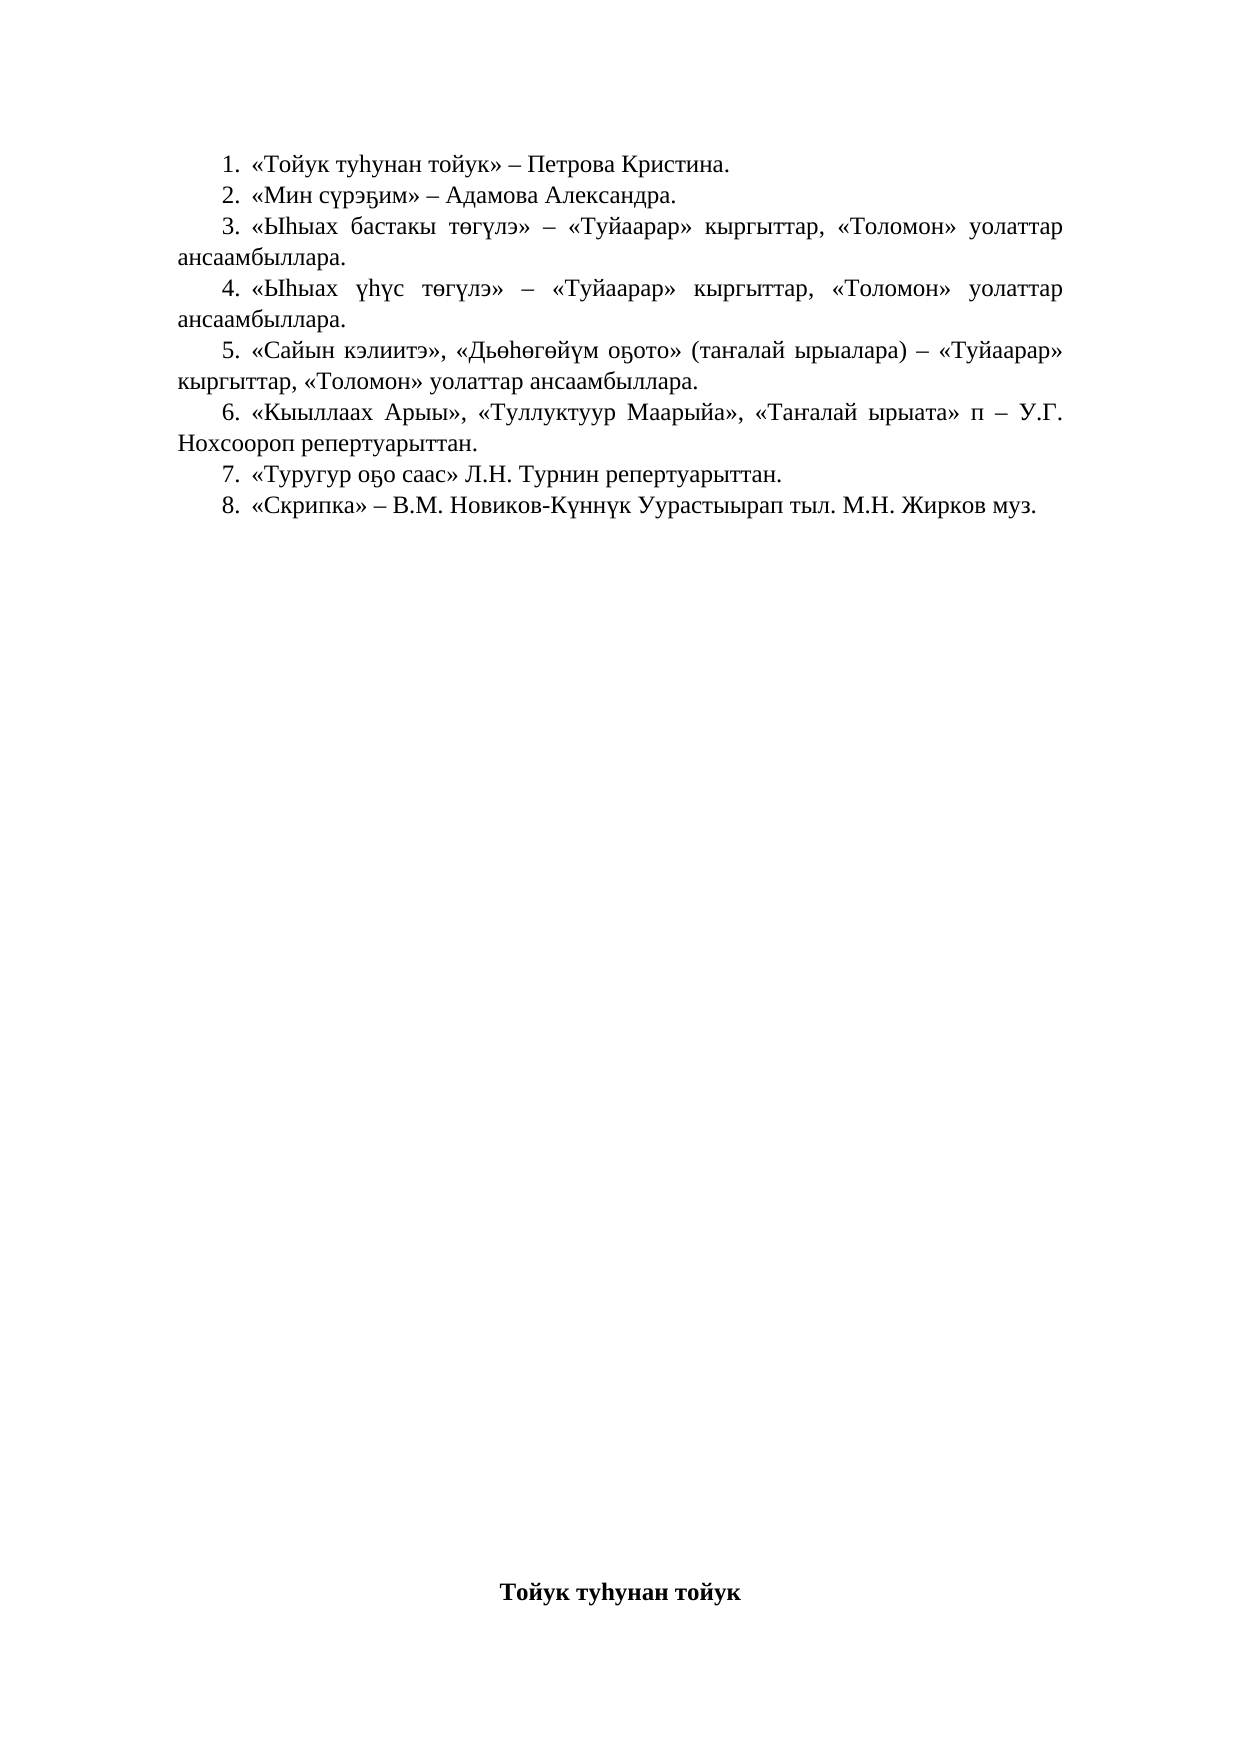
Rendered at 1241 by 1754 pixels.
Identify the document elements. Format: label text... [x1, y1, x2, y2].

list «Мин сүрэҕим» – Адамова Александра. [177, 180, 1063, 209]
list «Туругур оҕо саас» Л.Н. Турнин репертуарыттан. [177, 459, 1063, 488]
list «Тойук туһунан тойук» – Петрова Кристина. [177, 149, 1063, 178]
list «Ыһыах бастакы төгүлэ» – «Туйаарар» кыргыттар, «Толомон» уолаттар ансаамбыллара. [177, 211, 1063, 271]
list «Сайын кэлиитэ», «Дьөһөгөйүм оҕото» (таҥалай ырыалара) – «Туйаарар» кыргыттар, «Толомон» уолаттар ансаамбыллара. [177, 335, 1063, 395]
list «Скрипка» – В.М. Новиков-Күннүк Уурастыырап тыл. М.Н. Жирков муз. [177, 491, 1063, 519]
list «Ыһыах үһүс төгүлэ» – «Туйаарар» кыргыттар, «Толомон» уолаттар ансаамбыллара. [177, 273, 1063, 333]
list «Кыыллаах Арыы», «Туллуктуур Маарыйа», «Таҥалай ырыата» п – У.Г. Нохсоороп репертуарыттан. [177, 397, 1063, 457]
list Тойук туһунан тойук [177, 1577, 1063, 1606]
